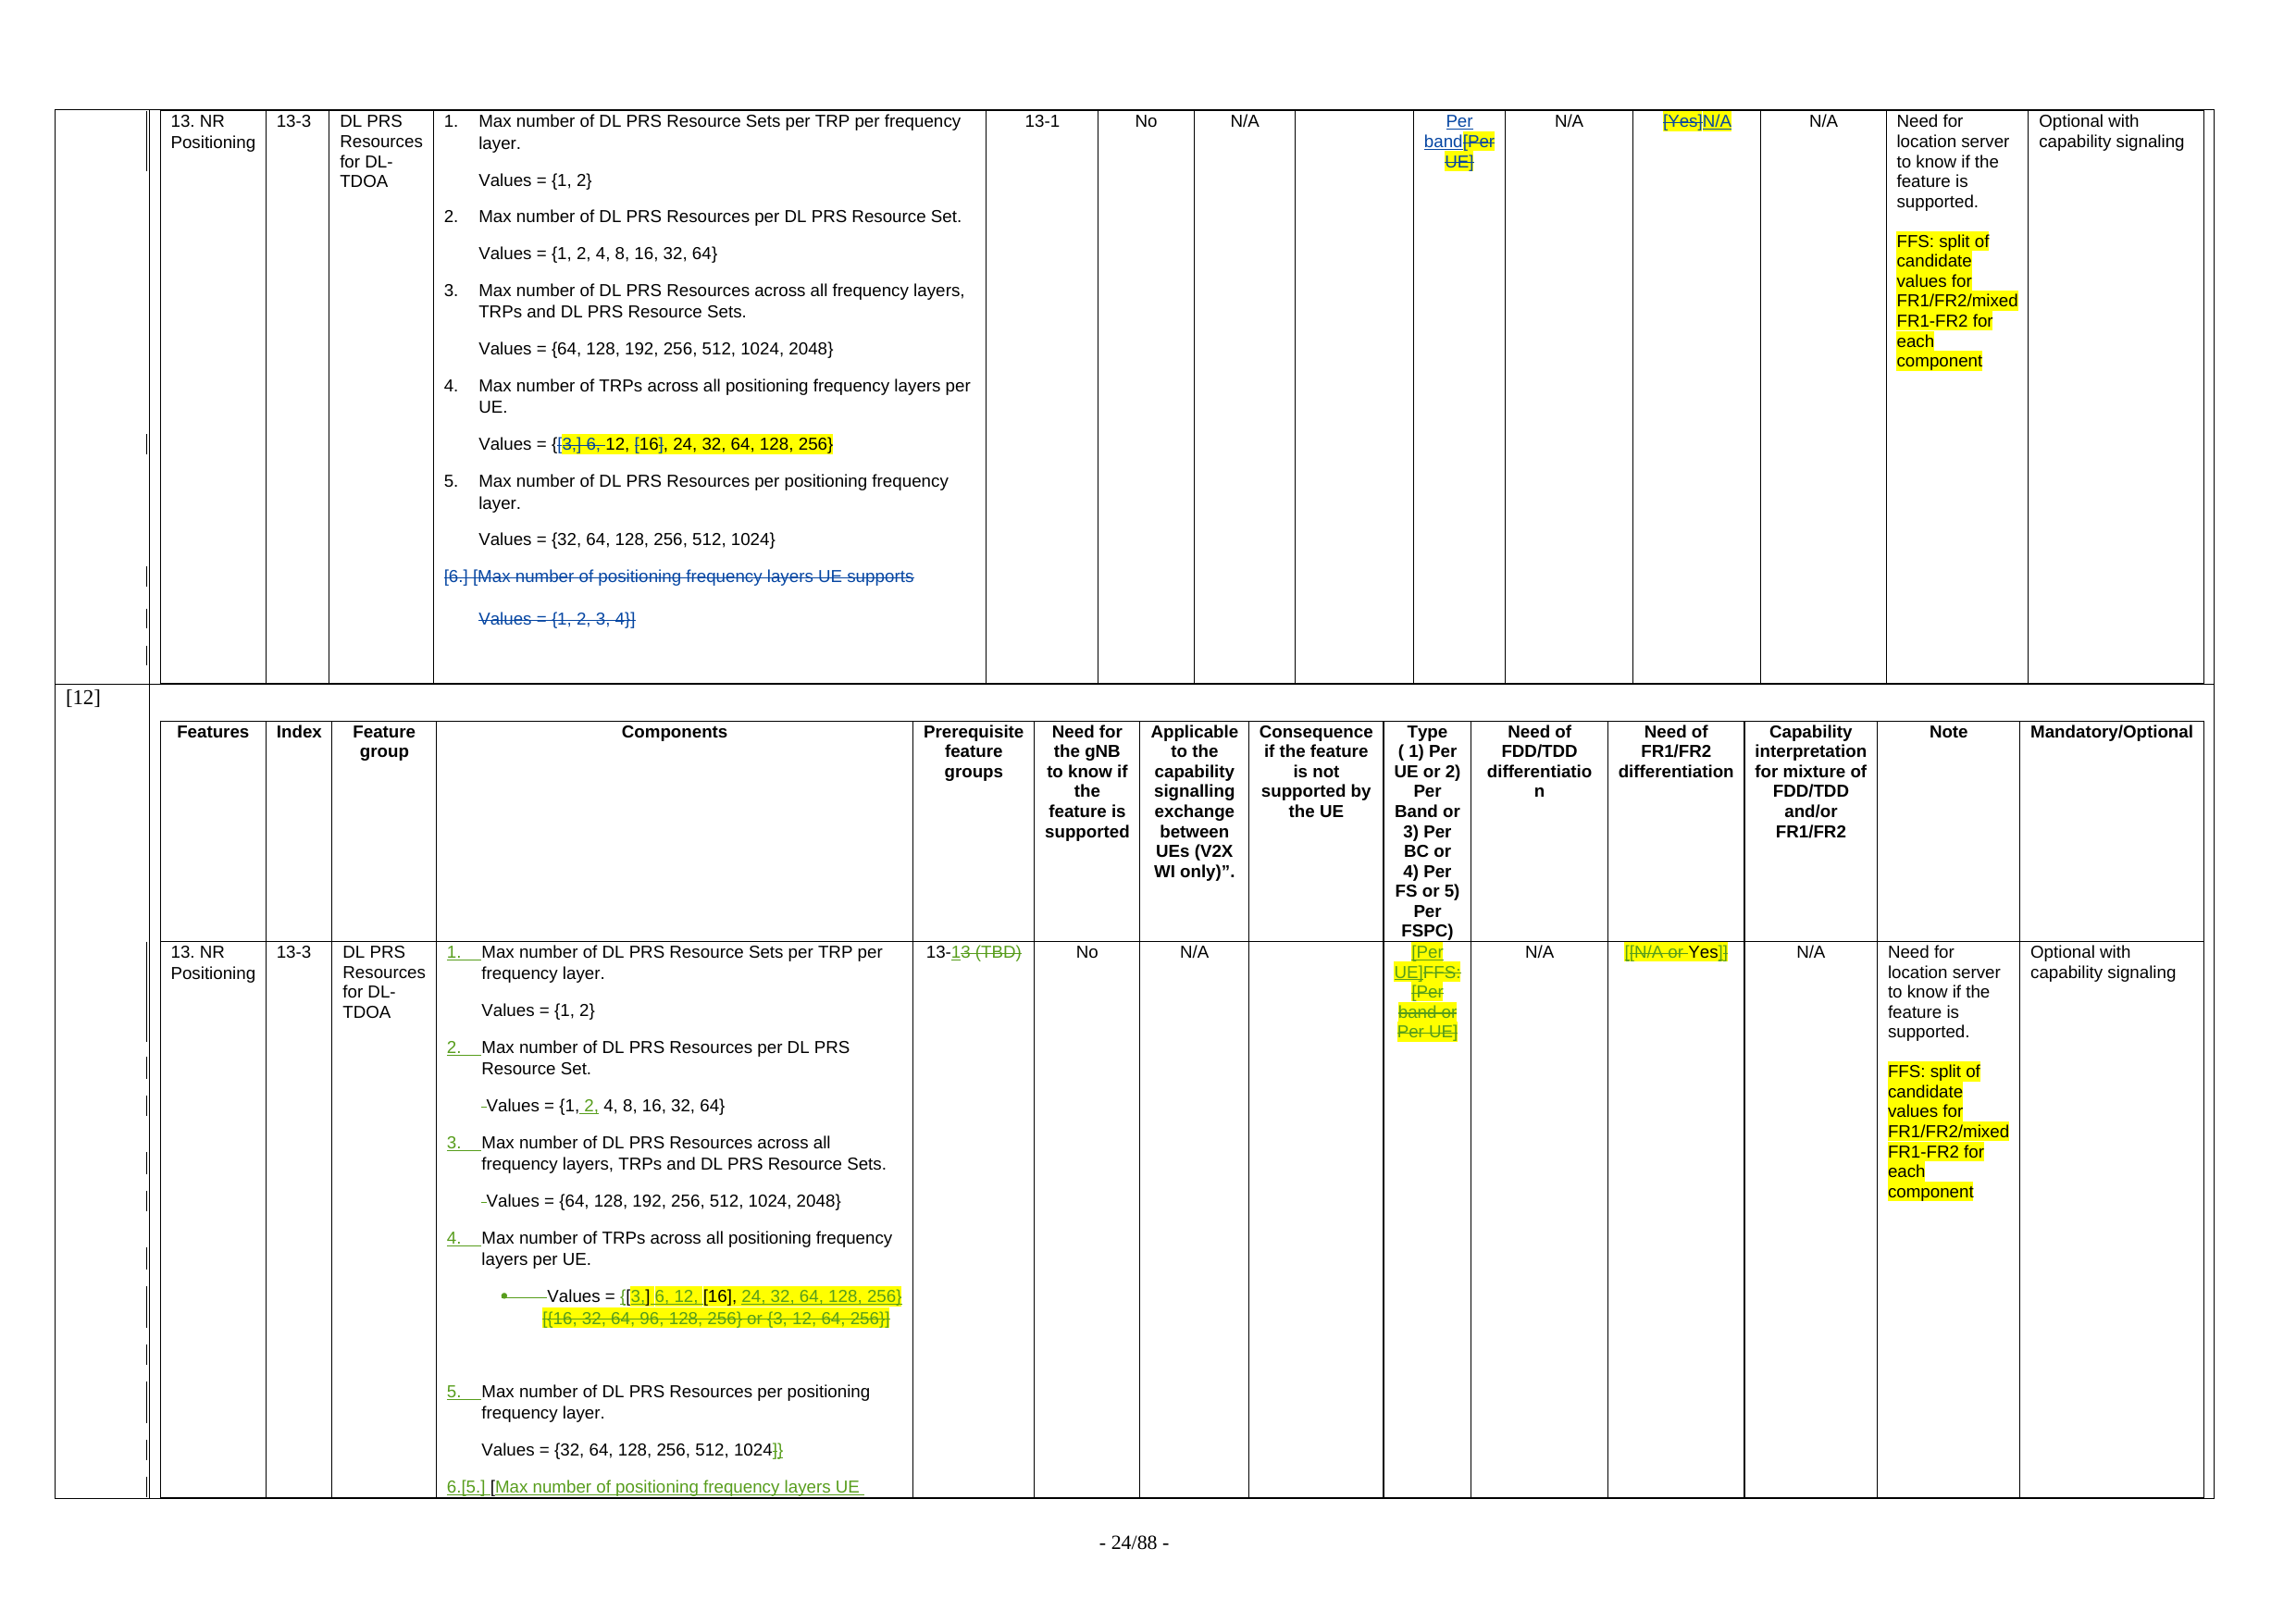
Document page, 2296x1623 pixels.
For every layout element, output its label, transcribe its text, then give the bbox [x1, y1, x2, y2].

table_cell [161, 111, 266, 683]
table_cell [1098, 111, 1194, 683]
table_cell [2029, 111, 2203, 683]
table_cell [267, 111, 329, 683]
table_cell [150, 685, 2214, 1498]
table_cell [1633, 111, 1760, 683]
table_cell [2204, 110, 2214, 684]
table_cell [11] [56, 110, 149, 684]
table_cell [150, 110, 160, 684]
table_cell [12] [56, 685, 149, 1498]
table_cell [329, 111, 433, 683]
table_cell [434, 111, 986, 683]
table_cell [1195, 111, 1295, 683]
table_cell [1414, 111, 1505, 683]
table_cell [1761, 111, 1886, 683]
table_cell [987, 111, 1098, 683]
table_cell [1887, 111, 2028, 683]
table_cell [1506, 111, 1632, 683]
table_cell [1296, 111, 1413, 683]
